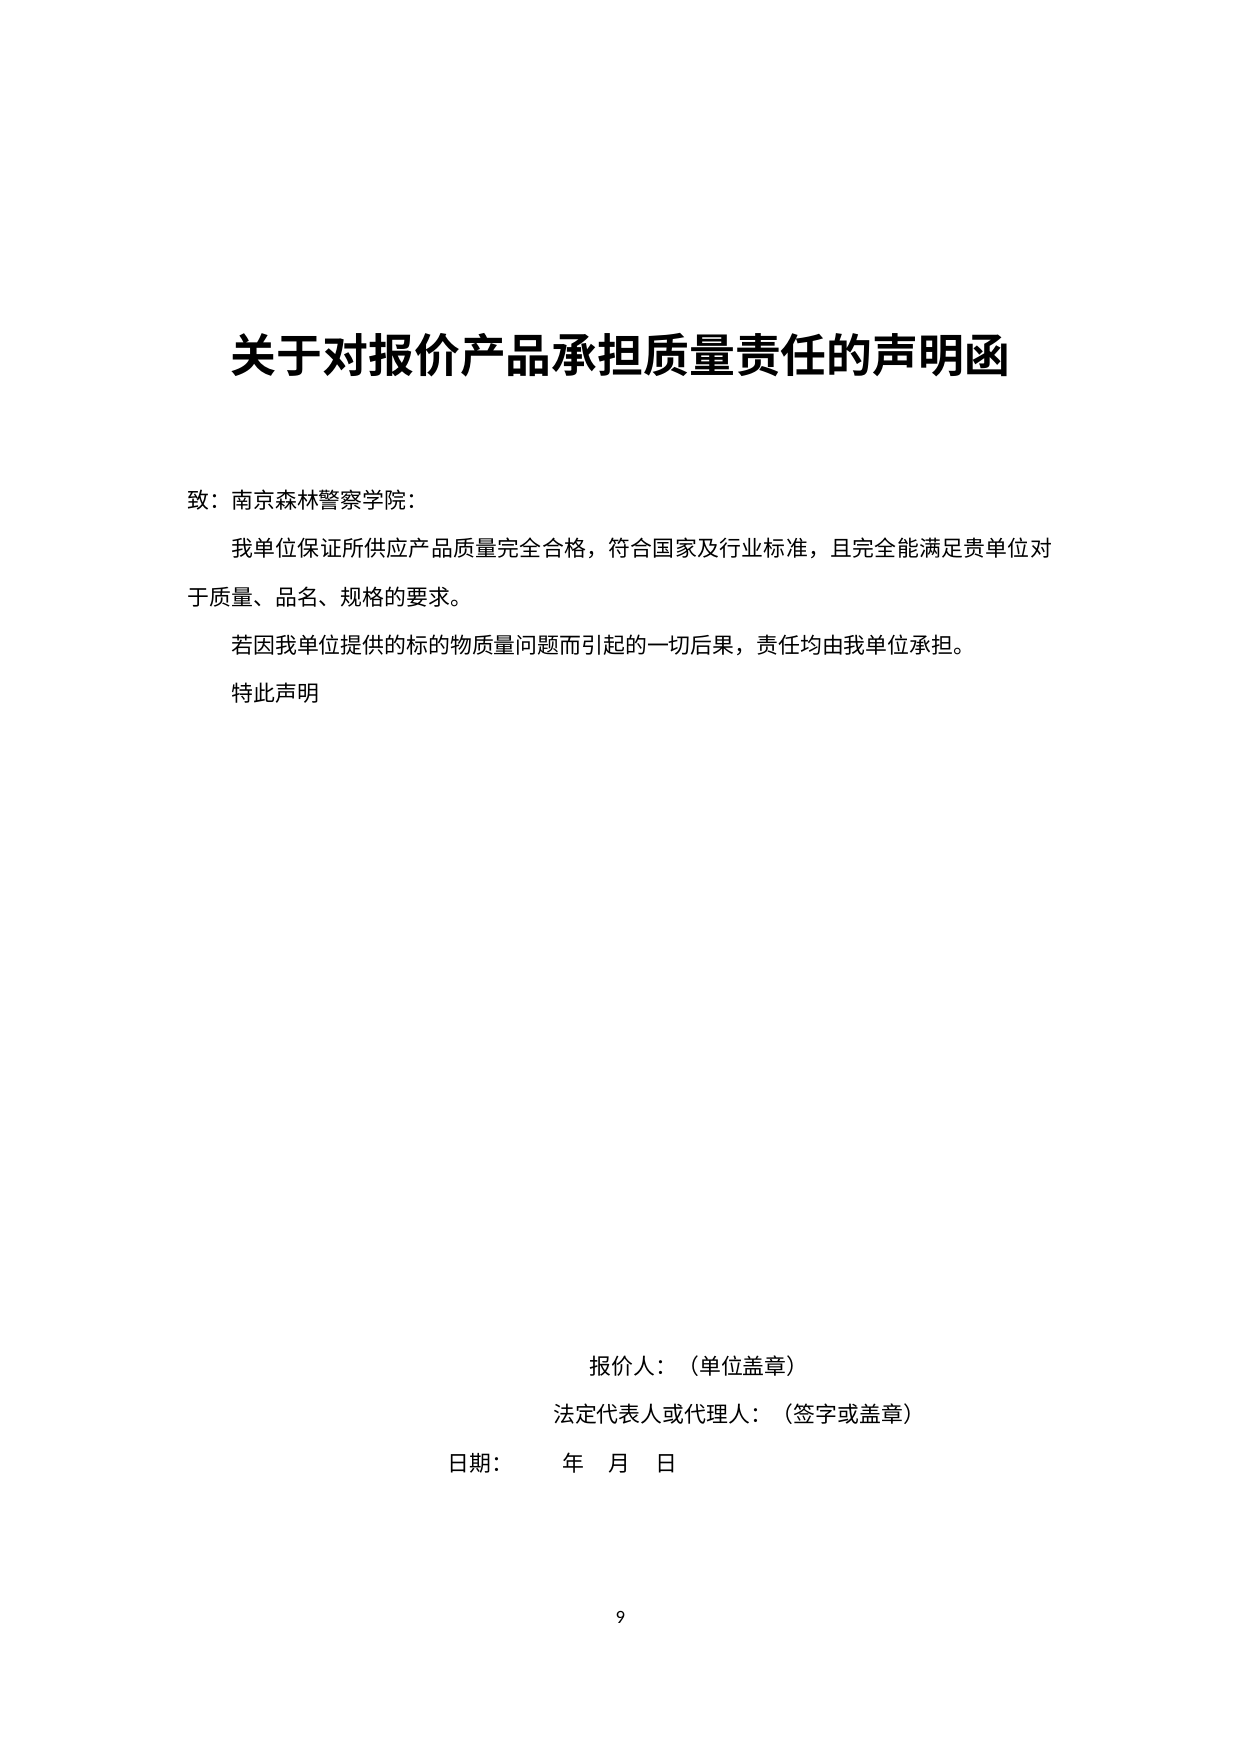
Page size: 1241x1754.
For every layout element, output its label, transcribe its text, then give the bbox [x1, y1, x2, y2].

text 日期： 年 月 日 [187, 1445, 1053, 1478]
text 报价人：（单位盖章） [187, 1348, 1053, 1381]
text 我单位保证所供应产品质量完全合格，符合国家及行业标准，且完全能满足贵单位对于质量、品名、规格的要求。 [187, 531, 1053, 612]
text 法定代表人或代理人：（签字或盖章） [187, 1397, 1053, 1429]
text 致：南京森林警察学院： [187, 482, 1053, 515]
text 若因我单位提供的标的物质量问题而引起的一切后果，责任均由我单位承担。 [187, 628, 1053, 660]
text 特此声明 [187, 676, 1053, 708]
text 关于对报价产品承担质量责任的声明函 [187, 304, 1053, 402]
